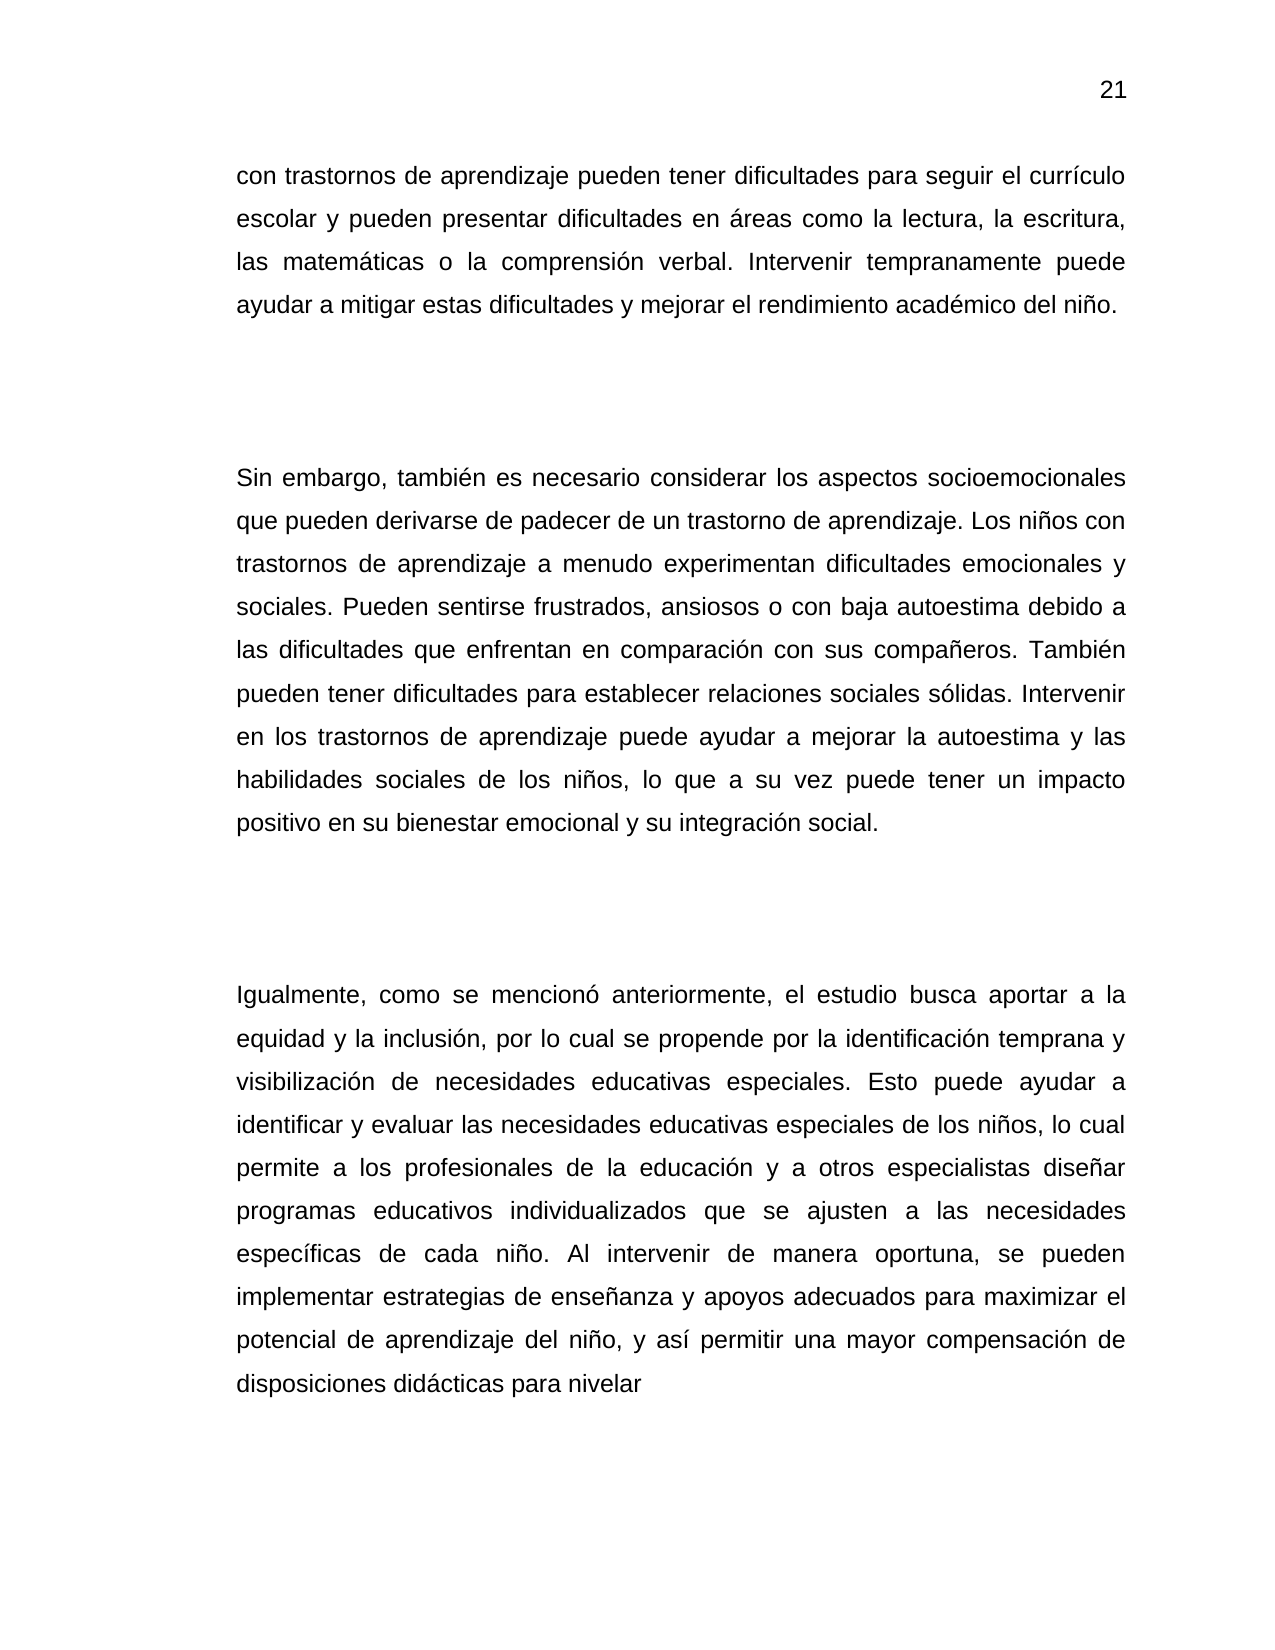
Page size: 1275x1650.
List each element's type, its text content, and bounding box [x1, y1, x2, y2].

text Igualmente, como se mencionó anteriormente, el estudio busca aportar a la equidad y la inclusión, por lo cual se propende por la identificación temprana y visibilización de necesidades educativas especiales. Esto puede ayudar a identificar y evaluar las necesidades educativas especiales de los niños, lo cual permite a los profesionales de la educación y a otros especialistas diseñar programas educativos individualizados que se ajusten a las necesidades específicas de cada niño. Al intervenir de manera oportuna, se pueden implementar estrategias de enseñanza y apoyos adecuados para maximizar el potencial de aprendizaje del niño, y así permitir una mayor compensación de disposiciones didácticas para nivelar [236, 981, 1127, 1397]
text Sin embargo, también es necesario considerar los aspectos socioemocionales que pueden derivarse de padecer de un trastorno de aprendizaje. Los niños con trastornos de aprendizaje a menudo experimentan dificultades emocionales y sociales. Pueden sentirse frustrados, ansiosos o con baja autoestima debido a las dificultades que enfrentan en comparación con sus compañeros. También pueden tener dificultades para establecer relaciones sociales sólidas. Intervenir en los trastornos de aprendizaje puede ayudar a mejorar la autoestima y las habilidades sociales de los niños, lo que a su vez puede tener un impacto positivo en su bienestar emocional y su integración social. [236, 463, 1127, 837]
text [236, 161, 1127, 319]
